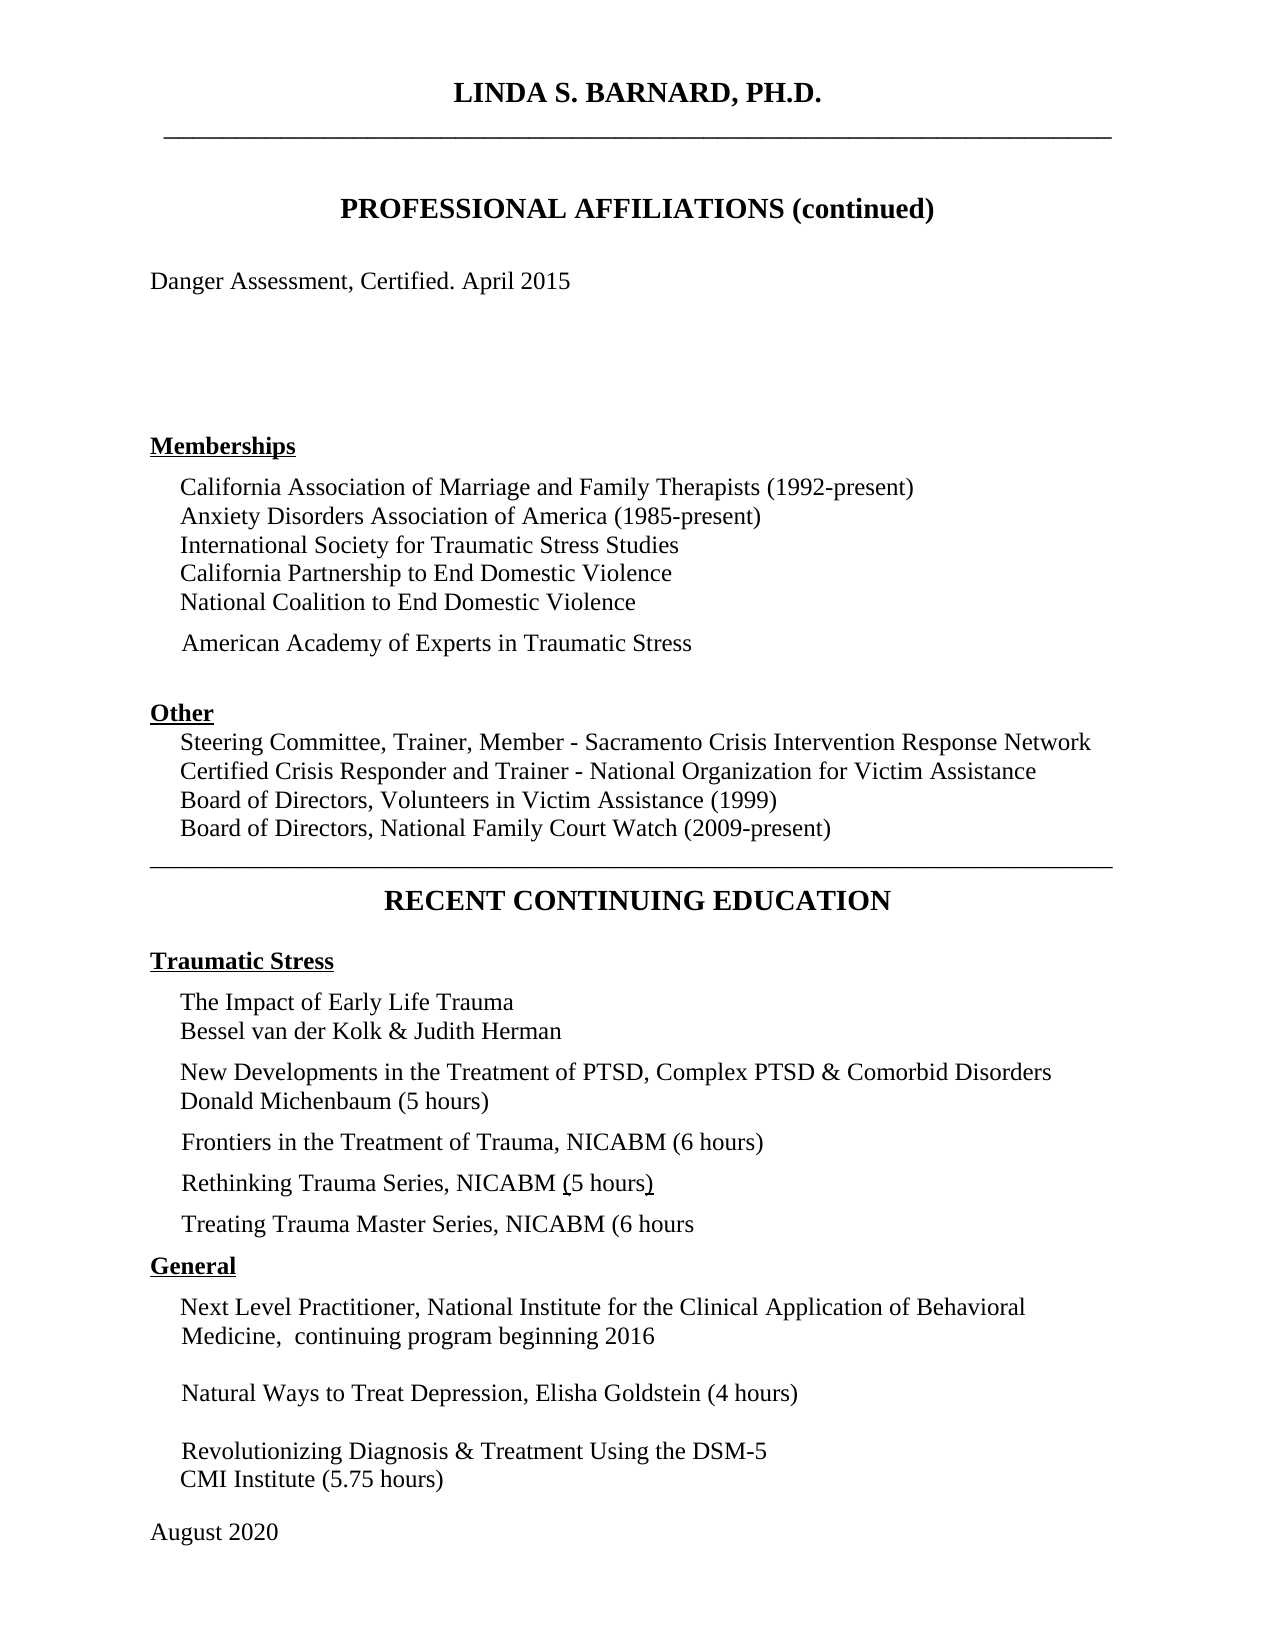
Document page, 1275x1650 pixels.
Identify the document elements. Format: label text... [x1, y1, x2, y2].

text Treating Trauma Master Series, NICABM (6 hours [150, 1209, 1125, 1238]
text Rethinking Trauma Series, NICABM (5 hours) [150, 1168, 1125, 1197]
text American Academy of Experts in Traumatic Stress [150, 628, 1125, 657]
text Next Level Practitioner, National Institute for the Clinical Application of Behavioral [150, 1292, 1125, 1321]
text Other [150, 698, 1125, 727]
text Donald Michenbaum (5 hours) [150, 1086, 1125, 1114]
text California Association of Marriage and Family Therapists (1992-present) [150, 472, 1125, 501]
text Medicine, continuing program beginning 2016 [150, 1321, 1125, 1349]
text California Partnership to End Domestic Violence [150, 558, 1125, 587]
text Revolutionizing Diagnosis & Treatment Using the DSM-5 [150, 1436, 1125, 1464]
text Danger Assessment, Certified. April 2015 [150, 266, 1125, 295]
text International Society for Traumatic Stress Studies [150, 530, 1125, 558]
text Natural Ways to Treat Depression, Elisha Goldstein (4 hours) [150, 1378, 1125, 1407]
text Bessel van der Kolk & Judith Herman [150, 1016, 1125, 1044]
text Board of Directors, National Family Court Watch (2009-present) [150, 813, 1125, 842]
text Steering Committee, Trainer, Member - Sacramento Crisis Intervention Response Network [150, 727, 1125, 756]
text Anxiety Disorders Association of America (1985-present) [150, 501, 1125, 530]
text Memberships [150, 431, 1125, 460]
text RECENT CONTINUING EDUCATION [150, 883, 1125, 917]
text General [150, 1251, 1125, 1279]
text Certified Crisis Responder and Trainer - National Organization for Victim Assistance [150, 756, 1125, 785]
text PROFESSIONAL AFFILIATIONS (continued) [150, 191, 1125, 225]
text The Impact of Early Life Trauma [150, 987, 1125, 1016]
text Frontiers in the Treatment of Trauma, NICABM (6 hours) [150, 1127, 1125, 1156]
text CMI Institute (5.75 hours) [150, 1464, 1125, 1493]
text Traumatic Stress [150, 946, 1125, 974]
text New Developments in the Treatment of PTSD, Complex PTSD & Comorbid Disorders [150, 1057, 1125, 1086]
text _____________________________________________________________________________ [150, 842, 1125, 871]
text National Coalition to End Domestic Violence [150, 587, 1125, 616]
text Board of Directors, Volunteers in Victim Assistance (1999) [150, 785, 1125, 813]
